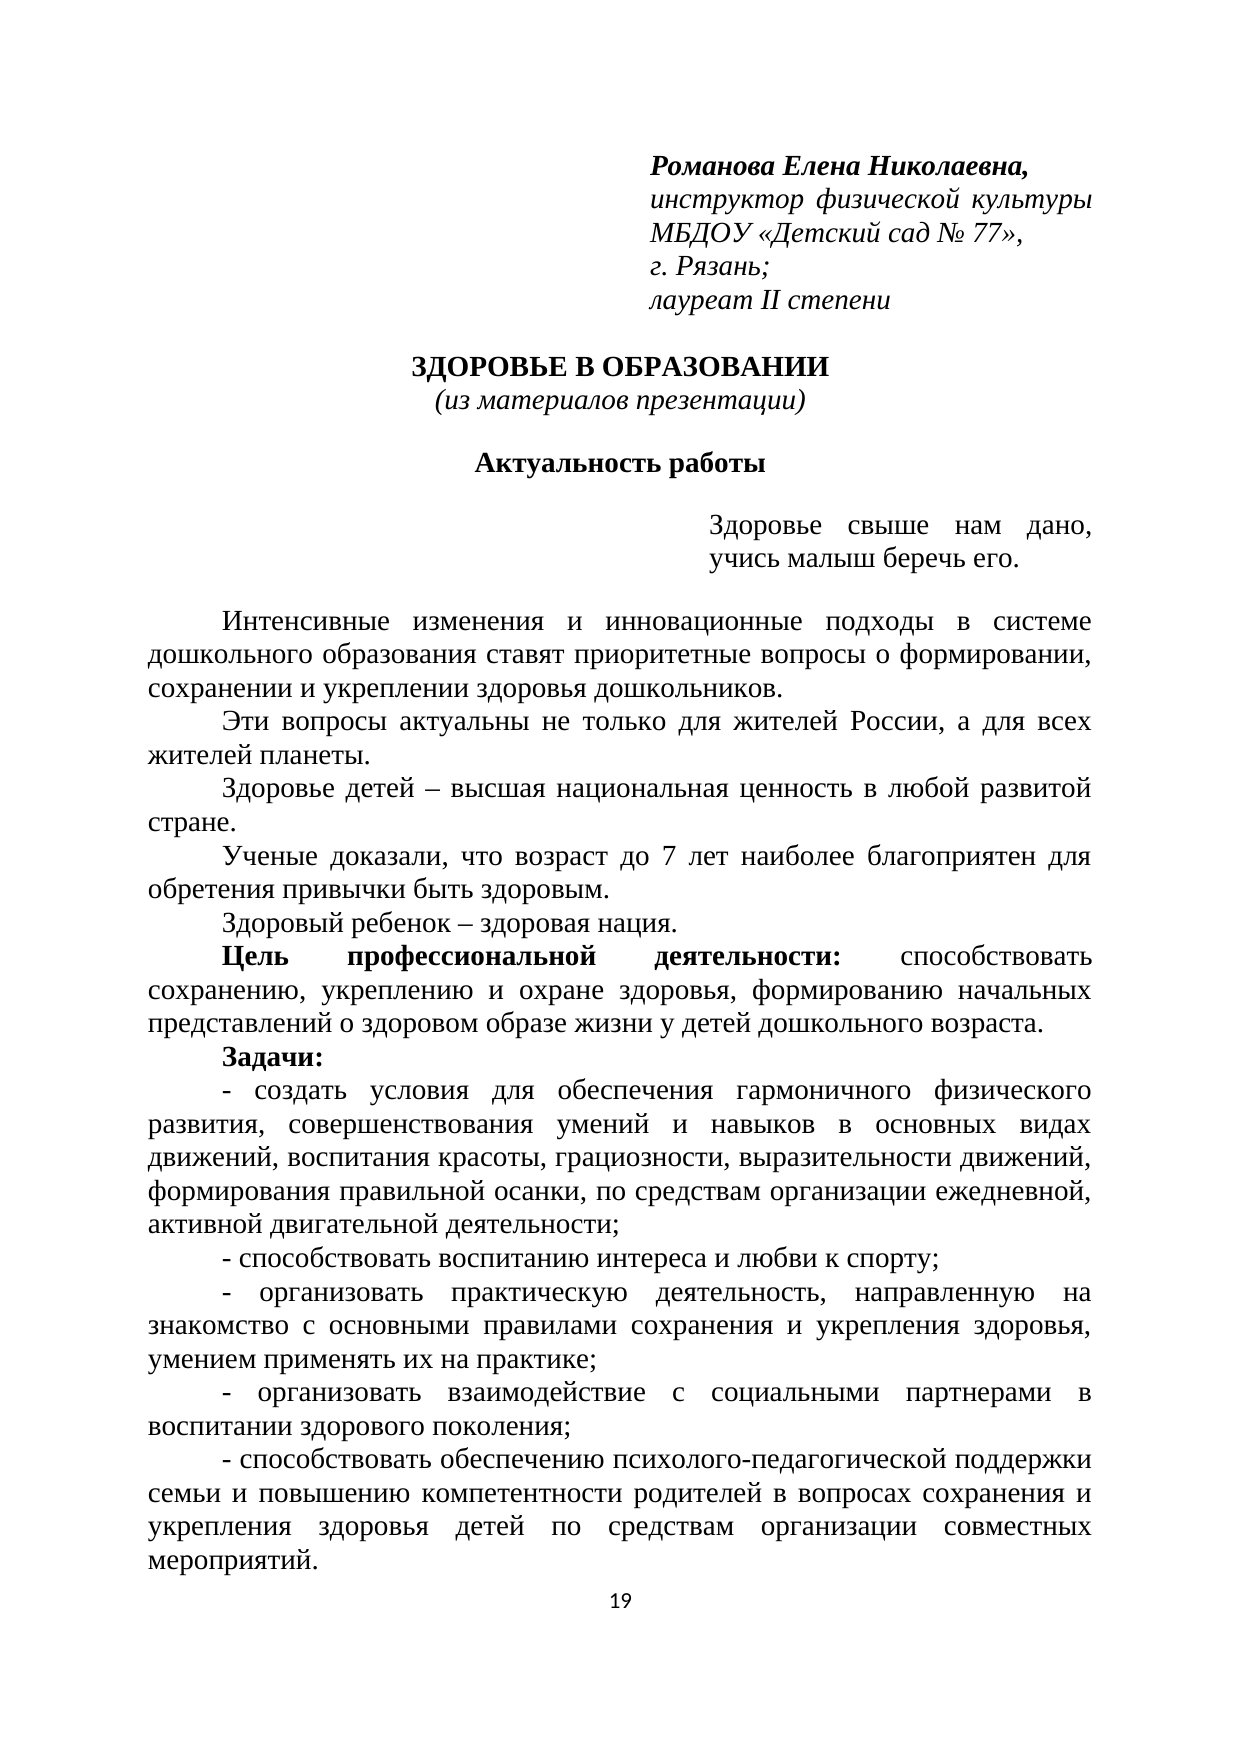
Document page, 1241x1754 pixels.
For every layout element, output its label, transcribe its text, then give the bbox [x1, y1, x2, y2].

text - организовать взаимодействие с социальными партнерами в воспитании здорового поколения; [148, 1374, 1092, 1441]
text (из материалов презентации) [148, 382, 1092, 416]
text Цель профессиональной деятельности: способствовать сохранению, укреплению и охране здоровья, формированию начальных представлений о здоровом образе жизни у детей дошкольного возраста. [148, 938, 1092, 1039]
text г. Рязань; [650, 248, 1092, 282]
text Интенсивные изменения и инновационные подходы в системе дошкольного образования ставят приоритетные вопросы о формировании, сохранении и укреплении здоровья дошкольников. [148, 603, 1092, 703]
text - способствовать воспитанию интереса и любви к спорту; [148, 1240, 1092, 1274]
text Актуальность работы [148, 445, 1092, 478]
text Задачи: [148, 1039, 1092, 1072]
text Ученые доказали, что возраст до 7 лет наиболее благоприятен для обретения привычки быть здоровым. [148, 838, 1092, 905]
text Здоровый ребенок – здоровая нация. [148, 905, 1092, 938]
text лауреат II степени [650, 282, 1092, 315]
text инструктор физической культуры МБДОУ «Детский сад № 77», [650, 181, 1092, 248]
text ЗДОРОВЬЕ В ОБРАЗОВАНИИ [148, 349, 1092, 382]
text - способствовать обеспечению психолого-педагогической поддержки семьи и повышению компетентности родителей в вопросах сохранения и укрепления здоровья детей по средствам организации совместных мероприятий. [148, 1441, 1092, 1576]
text Здоровье свыше нам дано, учись малыш беречь его. [709, 507, 1092, 574]
text - создать условия для обеспечения гармоничного физического развития, совершенствования умений и навыков в основных видах движений, воспитания красоты, грациозности, выразительности движений, формирования правильной осанки, по средствам организации ежедневной, активной двигательной деятельности; [148, 1072, 1092, 1240]
text Эти вопросы актуальны не только для жителей России, а для всех жителей планеты. [148, 703, 1092, 771]
text - организовать практическую деятельность, направленную на знакомство с основными правилами сохранения и укрепления здоровья, умением применять их на практике; [148, 1274, 1092, 1374]
text Романова Елена Николаевна, [650, 148, 1092, 181]
text Здоровье детей – высшая национальная ценность в любой развитой стране. [148, 771, 1092, 838]
